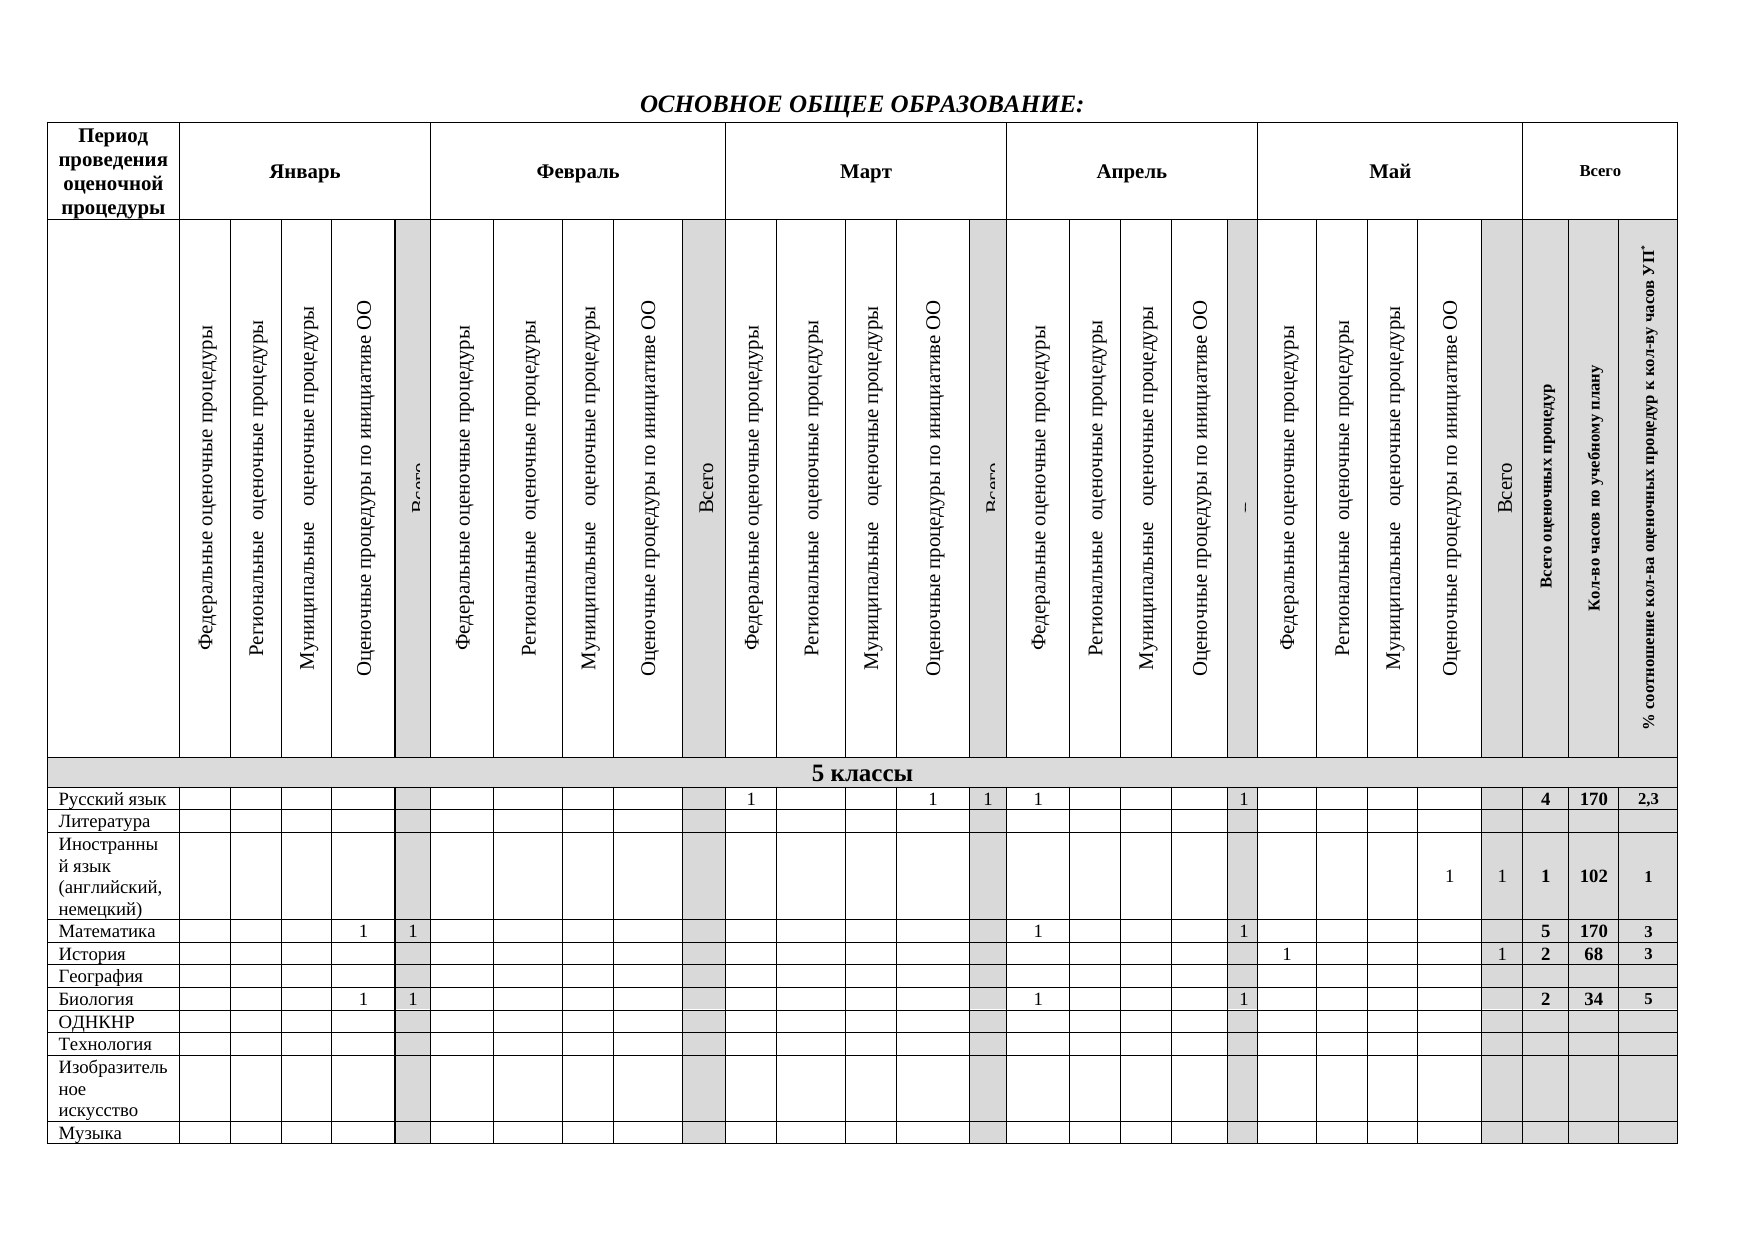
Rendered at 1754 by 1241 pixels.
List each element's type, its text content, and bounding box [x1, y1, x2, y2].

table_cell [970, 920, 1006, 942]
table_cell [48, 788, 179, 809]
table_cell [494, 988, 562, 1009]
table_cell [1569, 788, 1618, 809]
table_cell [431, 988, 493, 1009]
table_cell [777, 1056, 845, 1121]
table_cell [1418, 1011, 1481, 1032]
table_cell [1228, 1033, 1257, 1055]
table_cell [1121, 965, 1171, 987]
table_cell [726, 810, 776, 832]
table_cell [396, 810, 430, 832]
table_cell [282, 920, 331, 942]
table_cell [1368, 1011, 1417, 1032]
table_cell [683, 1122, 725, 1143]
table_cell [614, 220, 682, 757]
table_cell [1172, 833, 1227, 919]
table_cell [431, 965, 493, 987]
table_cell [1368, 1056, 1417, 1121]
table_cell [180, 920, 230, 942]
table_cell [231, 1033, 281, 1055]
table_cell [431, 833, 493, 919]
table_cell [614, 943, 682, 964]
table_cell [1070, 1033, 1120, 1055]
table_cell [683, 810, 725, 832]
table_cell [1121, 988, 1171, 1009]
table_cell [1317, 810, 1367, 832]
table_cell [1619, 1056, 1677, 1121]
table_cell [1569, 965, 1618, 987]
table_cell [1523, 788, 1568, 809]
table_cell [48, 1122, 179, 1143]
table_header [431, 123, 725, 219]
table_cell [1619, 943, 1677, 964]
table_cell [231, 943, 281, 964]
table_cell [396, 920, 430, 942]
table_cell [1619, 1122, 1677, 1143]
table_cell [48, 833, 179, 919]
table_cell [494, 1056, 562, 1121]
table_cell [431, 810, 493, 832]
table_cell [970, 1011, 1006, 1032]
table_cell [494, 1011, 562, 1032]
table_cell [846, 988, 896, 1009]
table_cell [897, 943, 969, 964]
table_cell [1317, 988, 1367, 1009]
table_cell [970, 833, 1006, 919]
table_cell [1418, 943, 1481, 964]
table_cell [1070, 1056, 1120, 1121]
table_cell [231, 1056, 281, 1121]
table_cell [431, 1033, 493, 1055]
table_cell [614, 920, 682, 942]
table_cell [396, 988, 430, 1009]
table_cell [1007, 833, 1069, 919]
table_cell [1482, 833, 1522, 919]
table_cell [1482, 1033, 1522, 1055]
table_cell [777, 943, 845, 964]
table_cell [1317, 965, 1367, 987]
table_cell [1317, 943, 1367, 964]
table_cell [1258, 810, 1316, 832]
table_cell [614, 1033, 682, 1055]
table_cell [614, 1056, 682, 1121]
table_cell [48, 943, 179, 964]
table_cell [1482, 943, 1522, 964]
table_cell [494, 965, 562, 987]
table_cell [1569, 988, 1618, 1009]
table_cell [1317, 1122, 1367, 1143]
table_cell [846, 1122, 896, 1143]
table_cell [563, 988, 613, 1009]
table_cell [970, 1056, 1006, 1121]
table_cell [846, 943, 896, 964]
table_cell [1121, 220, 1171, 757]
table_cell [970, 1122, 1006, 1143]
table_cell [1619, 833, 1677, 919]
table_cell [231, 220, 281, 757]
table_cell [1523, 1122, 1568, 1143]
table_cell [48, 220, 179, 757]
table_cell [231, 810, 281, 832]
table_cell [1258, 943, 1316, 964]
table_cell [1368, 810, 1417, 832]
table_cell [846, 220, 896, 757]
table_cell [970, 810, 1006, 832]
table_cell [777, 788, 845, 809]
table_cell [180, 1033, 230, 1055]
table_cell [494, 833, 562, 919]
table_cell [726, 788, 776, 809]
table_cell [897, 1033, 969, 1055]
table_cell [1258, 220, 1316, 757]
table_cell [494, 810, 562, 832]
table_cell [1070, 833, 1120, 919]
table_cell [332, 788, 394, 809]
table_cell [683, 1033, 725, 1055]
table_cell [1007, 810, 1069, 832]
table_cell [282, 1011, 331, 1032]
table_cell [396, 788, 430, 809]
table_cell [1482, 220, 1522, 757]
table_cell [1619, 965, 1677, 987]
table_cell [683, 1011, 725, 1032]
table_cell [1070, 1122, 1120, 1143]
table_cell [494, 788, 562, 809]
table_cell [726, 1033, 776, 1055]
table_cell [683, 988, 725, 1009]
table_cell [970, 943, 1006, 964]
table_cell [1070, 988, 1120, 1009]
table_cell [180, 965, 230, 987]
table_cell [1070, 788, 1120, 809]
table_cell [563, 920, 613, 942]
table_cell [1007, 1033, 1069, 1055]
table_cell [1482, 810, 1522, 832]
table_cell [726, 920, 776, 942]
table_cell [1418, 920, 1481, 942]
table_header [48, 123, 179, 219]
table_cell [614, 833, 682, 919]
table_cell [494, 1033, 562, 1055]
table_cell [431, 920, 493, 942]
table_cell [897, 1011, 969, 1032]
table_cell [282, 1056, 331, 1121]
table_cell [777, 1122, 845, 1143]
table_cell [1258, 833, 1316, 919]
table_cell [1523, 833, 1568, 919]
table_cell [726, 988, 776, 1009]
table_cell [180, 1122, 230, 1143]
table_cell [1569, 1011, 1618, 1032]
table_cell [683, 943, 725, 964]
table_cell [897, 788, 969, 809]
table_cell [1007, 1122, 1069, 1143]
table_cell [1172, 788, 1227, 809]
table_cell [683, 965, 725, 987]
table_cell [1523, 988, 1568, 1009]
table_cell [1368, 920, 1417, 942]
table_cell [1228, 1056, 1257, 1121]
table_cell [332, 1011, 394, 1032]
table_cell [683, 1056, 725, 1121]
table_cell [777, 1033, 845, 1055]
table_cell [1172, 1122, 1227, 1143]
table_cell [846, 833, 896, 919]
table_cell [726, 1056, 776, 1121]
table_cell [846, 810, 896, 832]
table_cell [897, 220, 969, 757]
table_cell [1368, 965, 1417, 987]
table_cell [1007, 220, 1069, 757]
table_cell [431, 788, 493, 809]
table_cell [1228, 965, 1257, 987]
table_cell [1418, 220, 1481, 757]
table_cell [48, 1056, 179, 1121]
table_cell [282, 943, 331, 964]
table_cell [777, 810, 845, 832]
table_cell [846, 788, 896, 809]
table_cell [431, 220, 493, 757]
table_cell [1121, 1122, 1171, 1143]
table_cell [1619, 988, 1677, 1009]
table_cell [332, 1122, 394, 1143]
text ОСНОВНОЕ ОБЩЕЕ ОБРАЗОВАНИЕ: [29, 89, 1695, 117]
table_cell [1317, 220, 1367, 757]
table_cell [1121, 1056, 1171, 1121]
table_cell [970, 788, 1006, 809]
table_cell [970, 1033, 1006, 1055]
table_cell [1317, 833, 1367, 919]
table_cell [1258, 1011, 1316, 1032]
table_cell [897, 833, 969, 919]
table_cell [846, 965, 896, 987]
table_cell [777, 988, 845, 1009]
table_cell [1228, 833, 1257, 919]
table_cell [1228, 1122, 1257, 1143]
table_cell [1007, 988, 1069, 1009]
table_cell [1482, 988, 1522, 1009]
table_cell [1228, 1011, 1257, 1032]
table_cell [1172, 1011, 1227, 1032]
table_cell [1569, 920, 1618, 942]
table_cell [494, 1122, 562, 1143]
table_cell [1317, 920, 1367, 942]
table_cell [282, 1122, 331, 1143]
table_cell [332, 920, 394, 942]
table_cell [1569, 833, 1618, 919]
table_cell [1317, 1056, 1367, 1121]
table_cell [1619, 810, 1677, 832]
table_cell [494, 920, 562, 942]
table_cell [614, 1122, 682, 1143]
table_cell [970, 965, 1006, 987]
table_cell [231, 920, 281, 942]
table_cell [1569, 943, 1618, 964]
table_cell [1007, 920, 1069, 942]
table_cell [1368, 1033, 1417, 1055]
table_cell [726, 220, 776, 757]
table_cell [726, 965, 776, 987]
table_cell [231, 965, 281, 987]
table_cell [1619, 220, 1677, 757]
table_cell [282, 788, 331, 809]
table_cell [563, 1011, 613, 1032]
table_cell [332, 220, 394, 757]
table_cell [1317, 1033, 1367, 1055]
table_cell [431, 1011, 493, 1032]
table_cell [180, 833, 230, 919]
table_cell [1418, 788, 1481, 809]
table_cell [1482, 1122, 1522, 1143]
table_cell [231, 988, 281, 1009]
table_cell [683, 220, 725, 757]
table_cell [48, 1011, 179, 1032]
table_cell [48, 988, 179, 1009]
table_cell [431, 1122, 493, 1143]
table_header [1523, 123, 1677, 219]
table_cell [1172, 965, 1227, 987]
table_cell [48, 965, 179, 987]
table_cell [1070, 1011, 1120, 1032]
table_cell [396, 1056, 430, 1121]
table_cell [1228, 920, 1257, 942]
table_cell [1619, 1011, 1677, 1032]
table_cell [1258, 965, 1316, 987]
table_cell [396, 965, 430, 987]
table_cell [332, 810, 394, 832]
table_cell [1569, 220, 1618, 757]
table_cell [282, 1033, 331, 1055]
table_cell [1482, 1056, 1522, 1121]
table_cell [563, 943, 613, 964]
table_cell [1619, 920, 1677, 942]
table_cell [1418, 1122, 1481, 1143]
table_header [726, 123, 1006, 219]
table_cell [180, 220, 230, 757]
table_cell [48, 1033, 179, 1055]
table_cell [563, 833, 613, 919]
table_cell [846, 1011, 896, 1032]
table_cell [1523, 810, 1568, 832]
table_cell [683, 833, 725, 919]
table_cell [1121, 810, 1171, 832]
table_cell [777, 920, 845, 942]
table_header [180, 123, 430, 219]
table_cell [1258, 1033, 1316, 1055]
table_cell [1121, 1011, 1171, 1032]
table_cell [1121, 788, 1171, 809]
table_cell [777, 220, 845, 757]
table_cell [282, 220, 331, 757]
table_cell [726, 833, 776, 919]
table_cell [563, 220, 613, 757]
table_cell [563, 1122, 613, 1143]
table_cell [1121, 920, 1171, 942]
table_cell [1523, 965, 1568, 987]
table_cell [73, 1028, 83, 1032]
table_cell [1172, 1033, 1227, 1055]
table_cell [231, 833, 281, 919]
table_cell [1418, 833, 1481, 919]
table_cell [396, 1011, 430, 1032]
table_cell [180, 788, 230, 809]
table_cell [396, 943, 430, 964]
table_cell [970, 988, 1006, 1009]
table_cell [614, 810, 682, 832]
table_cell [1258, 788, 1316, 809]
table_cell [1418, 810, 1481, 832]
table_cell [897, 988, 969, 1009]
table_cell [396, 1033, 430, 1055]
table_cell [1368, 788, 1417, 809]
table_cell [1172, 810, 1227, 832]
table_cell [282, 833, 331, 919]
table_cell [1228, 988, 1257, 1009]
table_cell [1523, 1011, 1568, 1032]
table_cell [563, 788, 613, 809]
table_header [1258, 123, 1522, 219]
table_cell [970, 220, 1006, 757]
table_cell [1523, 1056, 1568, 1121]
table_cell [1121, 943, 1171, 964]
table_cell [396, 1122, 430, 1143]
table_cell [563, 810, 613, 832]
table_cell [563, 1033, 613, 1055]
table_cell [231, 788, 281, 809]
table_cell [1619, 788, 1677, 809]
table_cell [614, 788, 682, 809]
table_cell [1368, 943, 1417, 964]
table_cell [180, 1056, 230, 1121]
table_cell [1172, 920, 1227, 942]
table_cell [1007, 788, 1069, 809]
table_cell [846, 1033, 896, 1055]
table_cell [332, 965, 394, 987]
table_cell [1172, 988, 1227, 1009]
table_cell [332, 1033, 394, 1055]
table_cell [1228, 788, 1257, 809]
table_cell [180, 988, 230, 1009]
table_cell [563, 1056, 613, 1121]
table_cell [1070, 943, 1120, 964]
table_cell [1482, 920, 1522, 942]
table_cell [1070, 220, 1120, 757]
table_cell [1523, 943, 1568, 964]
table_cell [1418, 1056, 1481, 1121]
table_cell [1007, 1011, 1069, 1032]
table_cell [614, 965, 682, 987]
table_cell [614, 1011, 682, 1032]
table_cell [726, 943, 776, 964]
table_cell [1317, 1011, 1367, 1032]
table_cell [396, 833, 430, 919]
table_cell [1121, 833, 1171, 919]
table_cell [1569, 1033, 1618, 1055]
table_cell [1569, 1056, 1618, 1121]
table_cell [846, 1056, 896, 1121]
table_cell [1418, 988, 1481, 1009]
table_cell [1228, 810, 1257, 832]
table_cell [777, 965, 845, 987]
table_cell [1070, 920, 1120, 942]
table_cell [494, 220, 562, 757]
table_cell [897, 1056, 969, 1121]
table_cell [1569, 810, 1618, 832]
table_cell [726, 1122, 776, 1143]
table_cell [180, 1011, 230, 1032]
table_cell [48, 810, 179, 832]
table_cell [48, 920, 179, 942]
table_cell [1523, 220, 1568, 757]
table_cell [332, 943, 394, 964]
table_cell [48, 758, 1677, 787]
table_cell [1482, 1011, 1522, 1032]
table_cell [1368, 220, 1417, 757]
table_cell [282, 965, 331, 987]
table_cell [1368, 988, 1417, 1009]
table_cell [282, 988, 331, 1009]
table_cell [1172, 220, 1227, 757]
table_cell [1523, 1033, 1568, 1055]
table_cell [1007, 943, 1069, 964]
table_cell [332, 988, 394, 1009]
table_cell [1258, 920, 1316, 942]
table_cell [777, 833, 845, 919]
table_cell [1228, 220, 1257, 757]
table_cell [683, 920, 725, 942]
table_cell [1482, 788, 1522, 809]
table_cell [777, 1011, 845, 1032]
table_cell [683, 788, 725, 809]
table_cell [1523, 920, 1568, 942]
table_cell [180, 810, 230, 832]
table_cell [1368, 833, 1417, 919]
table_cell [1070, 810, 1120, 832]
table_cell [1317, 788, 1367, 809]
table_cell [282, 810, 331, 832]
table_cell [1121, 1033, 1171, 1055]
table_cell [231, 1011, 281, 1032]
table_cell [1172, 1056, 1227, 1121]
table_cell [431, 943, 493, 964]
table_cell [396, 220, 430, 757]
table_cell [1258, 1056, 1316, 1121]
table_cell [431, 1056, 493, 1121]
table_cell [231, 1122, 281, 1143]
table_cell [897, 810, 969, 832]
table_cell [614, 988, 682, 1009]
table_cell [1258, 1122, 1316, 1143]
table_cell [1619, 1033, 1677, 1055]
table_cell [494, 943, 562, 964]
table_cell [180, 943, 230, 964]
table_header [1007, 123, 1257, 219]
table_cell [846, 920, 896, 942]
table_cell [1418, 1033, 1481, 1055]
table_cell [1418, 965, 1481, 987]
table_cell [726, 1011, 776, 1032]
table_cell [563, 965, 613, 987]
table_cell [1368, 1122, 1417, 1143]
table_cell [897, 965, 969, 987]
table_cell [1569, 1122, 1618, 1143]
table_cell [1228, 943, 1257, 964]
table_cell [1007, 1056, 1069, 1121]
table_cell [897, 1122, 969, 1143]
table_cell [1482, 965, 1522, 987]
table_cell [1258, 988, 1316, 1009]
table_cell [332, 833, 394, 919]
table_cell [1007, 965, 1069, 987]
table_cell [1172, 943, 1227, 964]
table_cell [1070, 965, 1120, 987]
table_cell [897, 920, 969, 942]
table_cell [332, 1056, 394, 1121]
